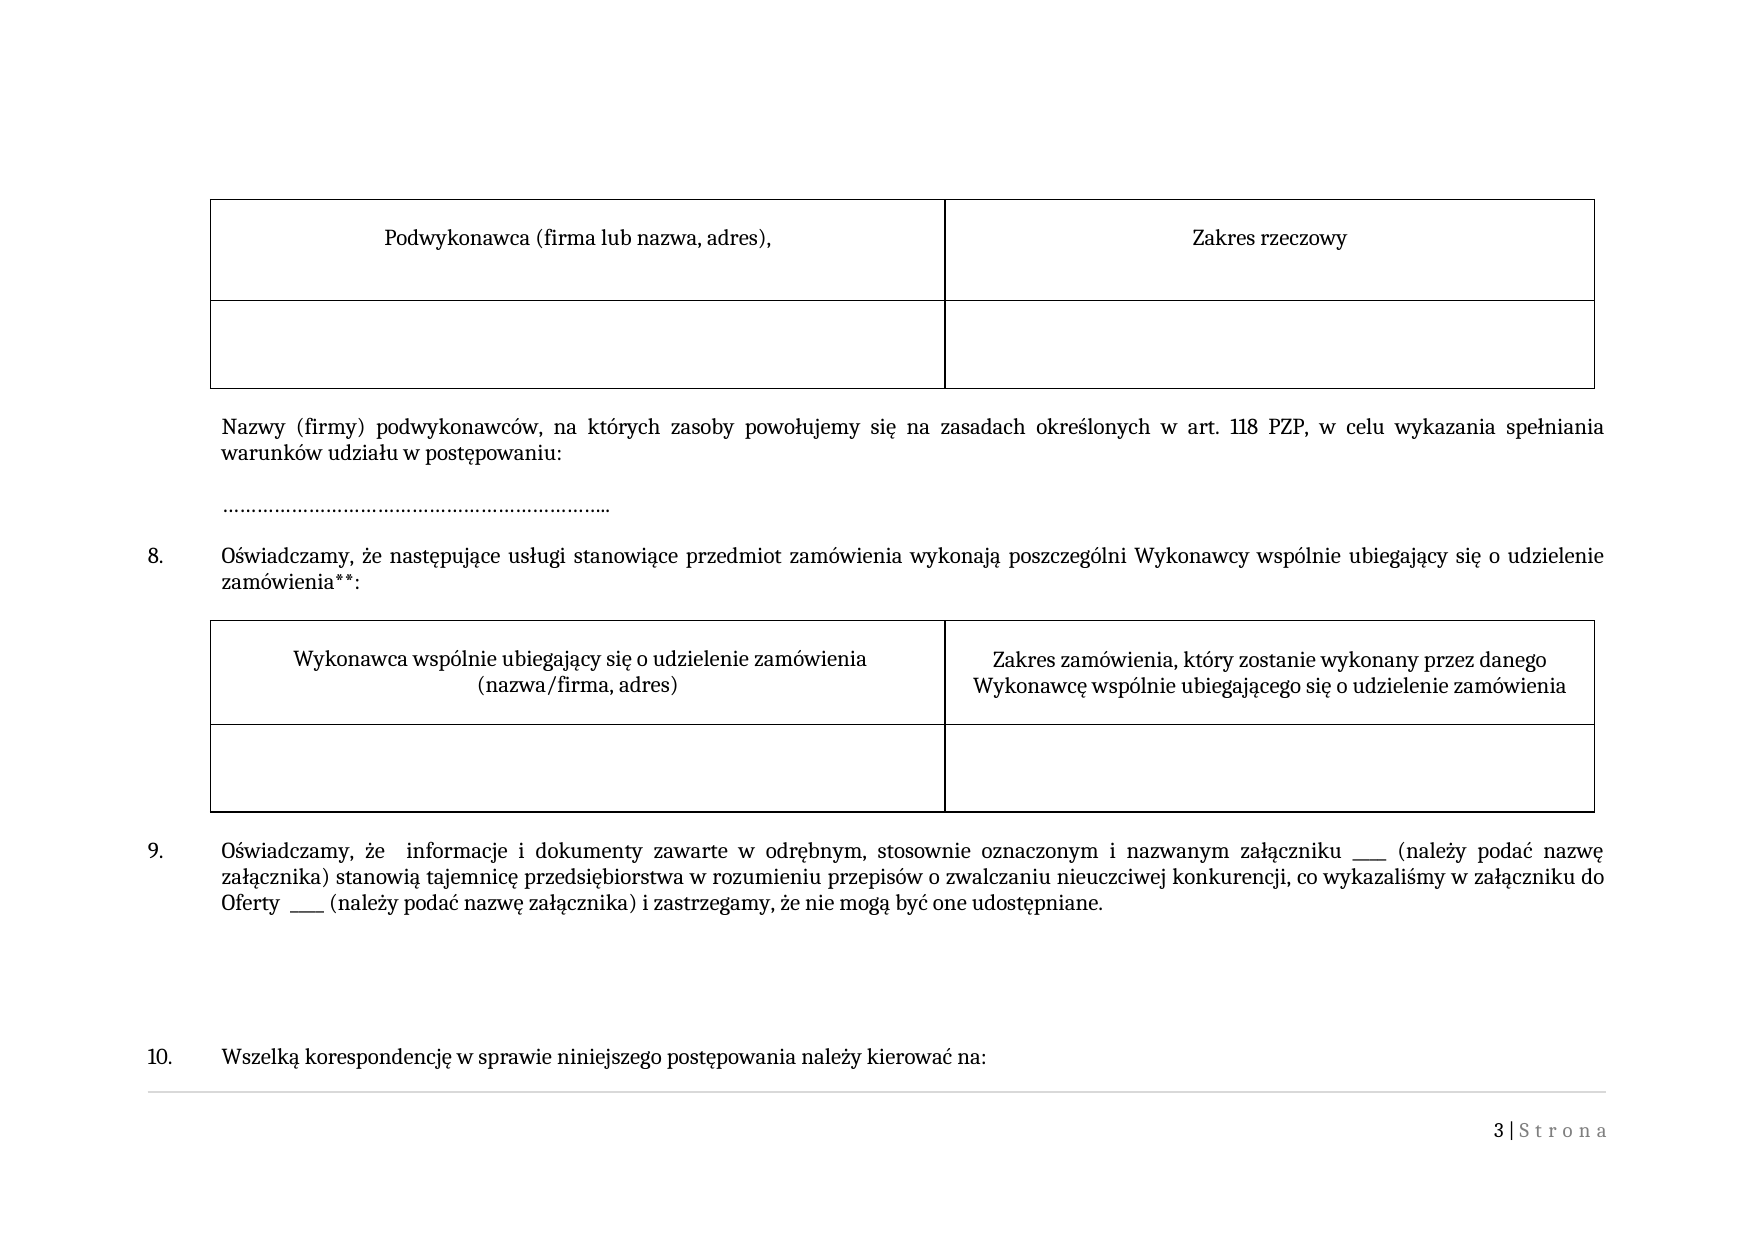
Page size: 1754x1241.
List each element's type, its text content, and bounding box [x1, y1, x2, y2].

text 9. Oświadczamy, że informacje i dokumenty zawarte w odrębnym, stosownie oznaczonym i nazwanym załączniku ____ (należy podać nazwę załącznika) stanowią tajemnicę przedsiębiorstwa w rozumieniu przepisów o zwalczaniu nieuczciwej konkurencji, co wykazaliśmy w załączniku do Oferty ____ (należy podać nazwę załącznika) i zastrzegamy, że nie mogą być one udostępniane. [148, 837, 1606, 916]
text Nazwy (firmy) podwykonawców, na których zasoby powołujemy się na zasadach określonych w art. 118 PZP, w celu wykazania spełniania warunków udziału w postępowaniu: [221, 414, 1606, 466]
table_header Zakres rzeczowy [946, 200, 1594, 300]
table_cell [946, 301, 1594, 388]
table_cell [211, 301, 944, 388]
table_header Wykonawca wspólnie ubiegający się o udzielenie zamówienia (nazwa/firma, adres) [211, 621, 944, 724]
text 8. Oświadczamy, że następujące usługi stanowiące przedmiot zamówienia wykonają poszczególni Wykonawcy wspólnie ubiegający się o udzielenie zamówienia**: [148, 543, 1606, 595]
text ………………………………………………………….. [221, 491, 1606, 518]
table_cell [211, 725, 944, 811]
text 10. Wszelką korespondencję w sprawie niniejszego postępowania należy kierować na: [148, 1044, 1606, 1071]
table_header Zakres zamówienia, który zostanie wykonany przez danego Wykonawcę wspólnie ubiegającego się o udzielenie zamówienia [946, 621, 1594, 724]
table_cell [946, 725, 1594, 811]
table_header Podwykonawca (firma lub nazwa, adres), [211, 200, 944, 300]
